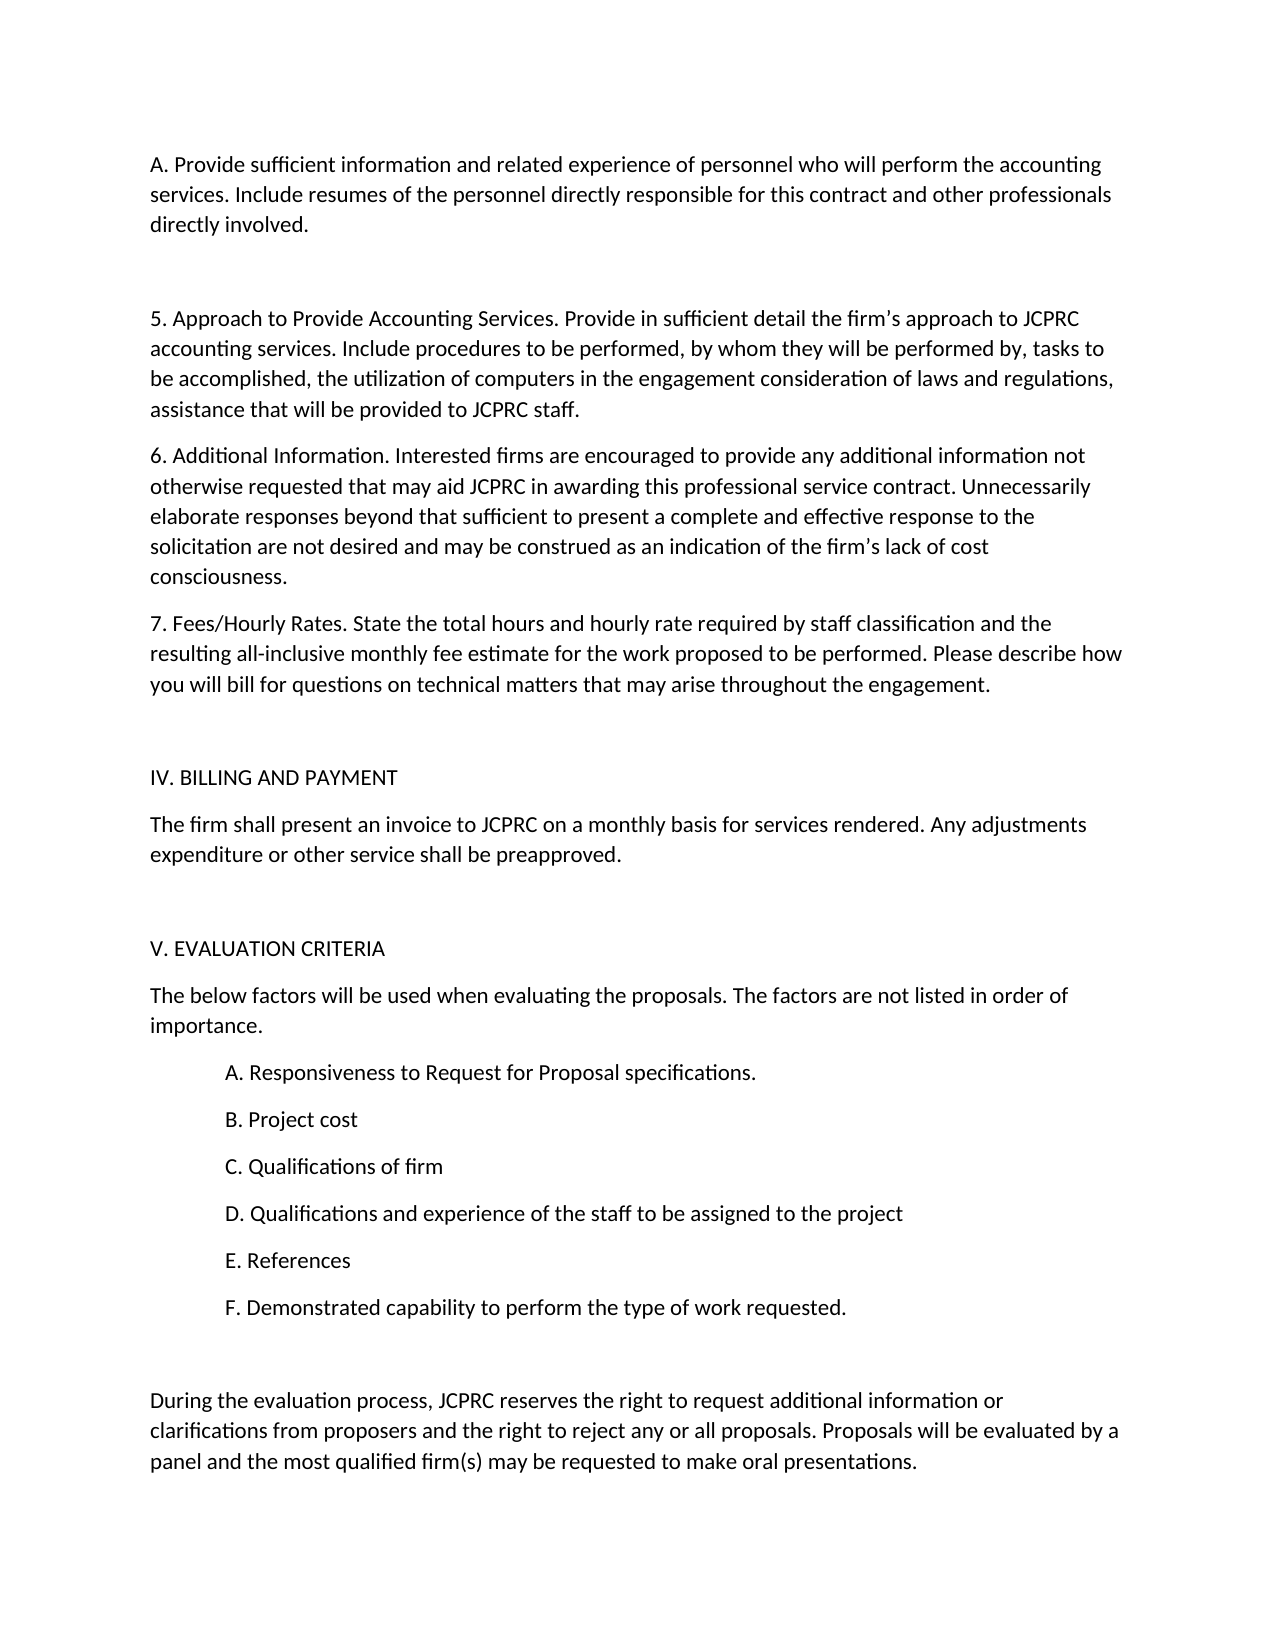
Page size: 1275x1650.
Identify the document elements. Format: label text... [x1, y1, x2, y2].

text 5. Approach to Provide Accounting Services. Provide in sufficient detail the firm’s approach to JCPRC accounting services. Include procedures to be performed, by whom they will be performed by, tasks to be accomplished, the utilization of computers in the engagement consideration of laws and regulations, assistance that will be provided to JCPRC staff. [150, 304, 1125, 423]
text The firm shall present an invoice to JCPRC on a monthly basis for services rendered. Any adjustments expenditure or other service shall be preapproved. [150, 810, 1125, 869]
text C. Qualifications of firm [150, 1152, 1125, 1180]
text V. EVALUATION CRITERIA [150, 934, 1125, 962]
text 7. Fees/Hourly Rates. State the total hours and hourly rate required by staff classification and the resulting all-inclusive monthly fee estimate for the work proposed to be performed. Please describe how you will bill for questions on technical matters that may arise throughout the engagement. [150, 609, 1125, 698]
text D. Qualifications and experience of the staff to be assigned to the project [150, 1199, 1125, 1227]
text E. References [150, 1246, 1125, 1274]
text B. Project cost [150, 1105, 1125, 1133]
text IV. BILLING AND PAYMENT [150, 763, 1125, 792]
text During the evaluation process, JCPRC reserves the right to request additional information or clarifications from proposers and the right to reject any or all proposals. Proposals will be evaluated by a panel and the most qualified firm(s) may be requested to make oral presentations. [150, 1386, 1125, 1475]
text F. Demonstrated capability to perform the type of work requested. [150, 1293, 1125, 1321]
text The below factors will be used when evaluating the proposals. The factors are not listed in order of importance. [150, 981, 1125, 1039]
text 6. Additional Information. Interested firms are encouraged to provide any additional information not otherwise requested that may aid JCPRC in awarding this professional service contract. Unnecessarily elaborate responses beyond that sufficient to present a complete and effective response to the solicitation are not desired and may be construed as an indication of the firm’s lack of cost consciousness. [150, 442, 1125, 591]
text A. Responsiveness to Request for Proposal specifications. [150, 1058, 1125, 1086]
text A. Provide sufficient information and related experience of personnel who will perform the accounting services. Include resumes of the personnel directly responsible for this contract and other professionals directly involved. [150, 150, 1125, 238]
